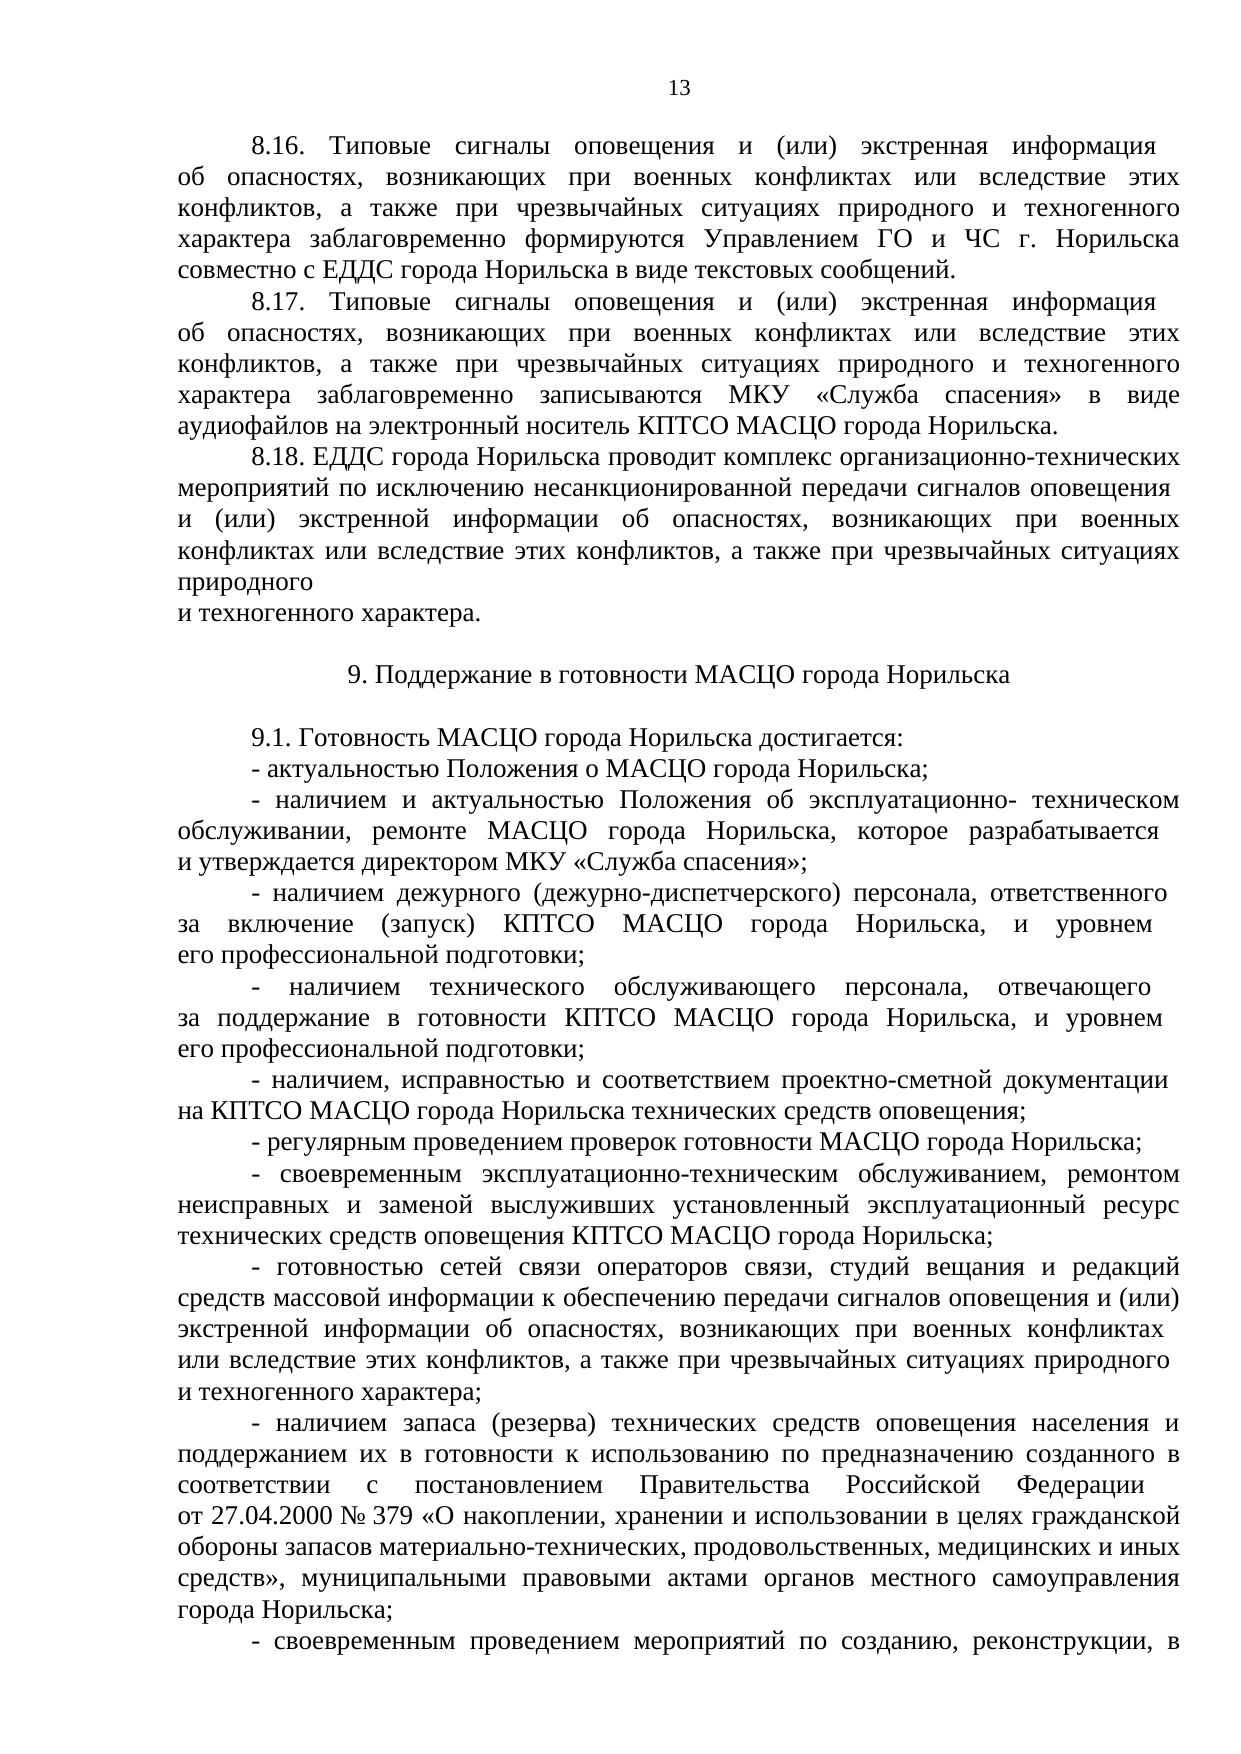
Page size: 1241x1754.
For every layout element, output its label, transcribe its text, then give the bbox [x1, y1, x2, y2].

text - наличием, исправностью и соответствием проектно-сметной документации на КПТСО МАСЦО города Норильска технических средств оповещения; [177, 1063, 1181, 1126]
text - актуальностью Положения о МАСЦО города Норильска; [177, 752, 1181, 783]
text - готовностью сетей связи операторов связи, студий вещания и редакций средств массовой информации к обеспечению передачи сигналов оповещения и (или) экстренной информации об опасностях, возникающих при военных конфликтах или вследствие этих конфликтов, а также при чрезвычайных ситуациях природного и техногенного характера; [177, 1250, 1181, 1406]
text 8.17. Типовые сигналы оповещения и (или) экстренная информация об опасностях, возникающих при военных конфликтах или вследствие этих конфликтов, а также при чрезвычайных ситуациях природного и техногенного характера заблаговременно записываются МКУ «Служба спасения» в виде аудиофайлов на электронный носитель КПТСО МАСЦО города Норильска. [177, 284, 1181, 440]
text 8.16. Типовые сигналы оповещения и (или) экстренная информация об опасностях, возникающих при военных конфликтах или вследствие этих конфликтов, а также при чрезвычайных ситуациях природного и техногенного характера заблаговременно формируются Управлением ГО и ЧС г. Норильска совместно с ЕДДС города Норильска в виде текстовых сообщений. [177, 129, 1181, 284]
text 8.18. ЕДДС города Норильска проводит комплекс организационно-технических мероприятий по исключению несанкционированной передачи сигналов оповещения и (или) экстренной информации об опасностях, возникающих при военных конфликтах или вследствие этих конфликтов, а также при чрезвычайных ситуациях природного и техногенного характера. [177, 440, 1181, 627]
text - регулярным проведением проверок готовности МАСЦО города Норильска; [177, 1126, 1181, 1157]
text - наличием дежурного (дежурно-диспетчерского) персонала, ответственного за включение (запуск) КПТСО МАСЦО города Норильска, и уровнем его профессиональной подготовки; [177, 876, 1181, 970]
text 9. Поддержание в готовности МАСЦО города Норильска [177, 658, 1181, 689]
text - своевременным эксплуатационно-техническим обслуживанием, ремонтом неисправных и заменой выслуживших установленный эксплуатационный ресурс технических средств оповещения КПТСО МАСЦО города Норильска; [177, 1157, 1181, 1250]
text - наличием запаса (резерва) технических средств оповещения населения и поддержанием их в готовности к использованию по предназначению созданного в соответствии с постановлением Правительства Российской Федерации от 27.04.2000 № 379 «О накоплении, хранении и использовании в целях гражданской обороны запасов материально-технических, продовольственных, медицинских и иных средств», муниципальными правовыми актами органов местного самоуправления города Норильска; [177, 1406, 1181, 1624]
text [177, 1624, 1181, 1655]
text 9.1. Готовность МАСЦО города Норильска достигается: [177, 721, 1181, 752]
text - наличием и актуальностью Положения об эксплуатационно- техническом обслуживании, ремонте МАСЦО города Норильска, которое разрабатывается и утверждается директором МКУ «Служба спасения»; [177, 783, 1181, 876]
text - наличием технического обслуживающего персонала, отвечающего за поддержание в готовности КПТСО МАСЦО города Норильска, и уровнем его профессиональной подготовки; [177, 970, 1181, 1063]
